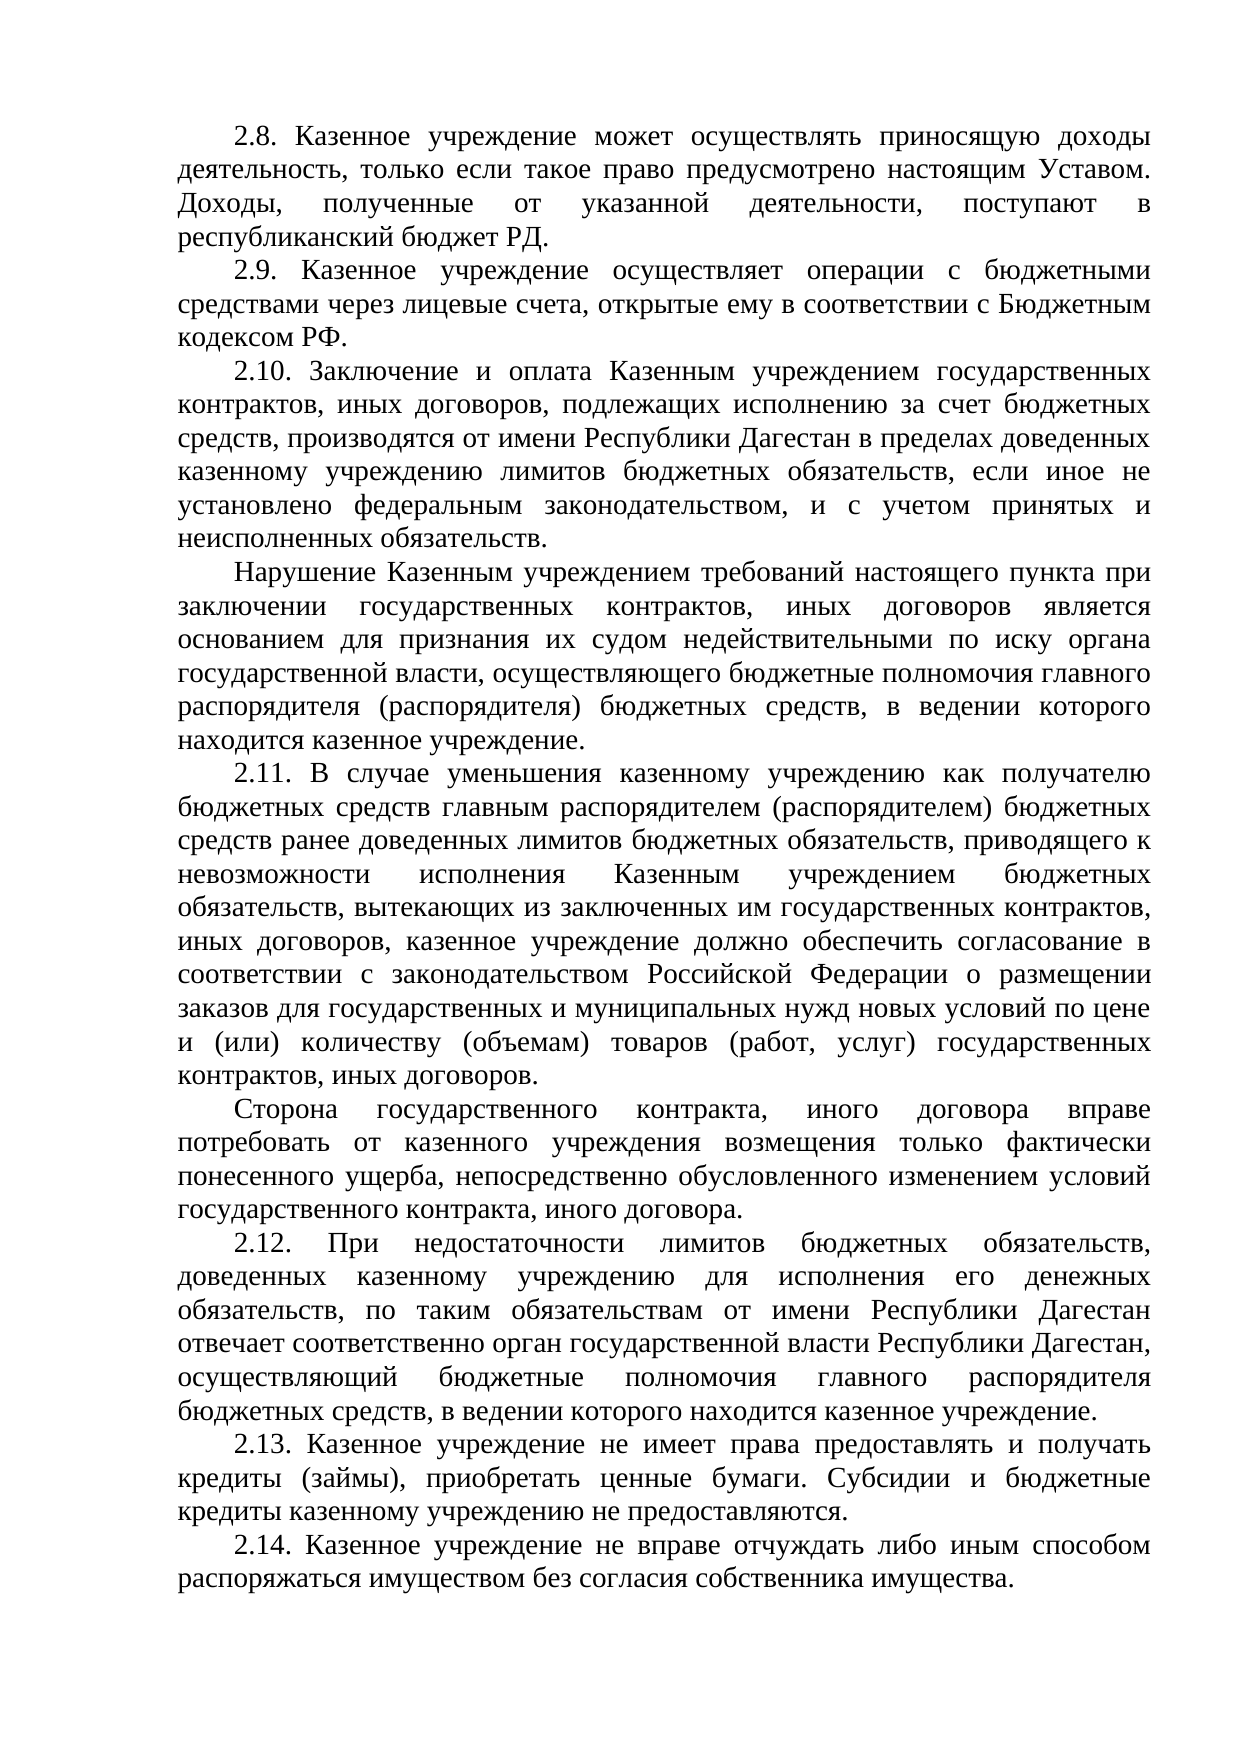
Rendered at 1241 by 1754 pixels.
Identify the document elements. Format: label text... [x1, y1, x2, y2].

text 2.14. Казенное учреждение не вправе отчуждать либо иным способом распоряжаться имуществом без согласия собственника имущества. [177, 1527, 1152, 1594]
text 2.8. Казенное учреждение может осуществлять приносящую доходы деятельность, только если такое право предусмотрено настоящим Уставом. Доходы, полученные от указанной деятельности, поступают в республиканский бюджет РД. [177, 118, 1152, 252]
text Сторона государственного контракта, иного договора вправе потребовать от казенного учреждения возмещения только фактически понесенного ущерба, непосредственно обусловленного изменением условий государственного контракта, иного договора. [177, 1091, 1152, 1225]
text 2.12. При недостаточности лимитов бюджетных обязательств, доведенных казенному учреждению для исполнения его денежных обязательств, по таким обязательствам от имени Республики Дагестан отвечает соответственно орган государственной власти Республики Дагестан, осуществляющий бюджетные полномочия главного распорядителя бюджетных средств, в ведении которого находится казенное учреждение. [177, 1225, 1152, 1426]
text 2.11. В случае уменьшения казенному учреждению как получателю бюджетных средств главным распорядителем (распорядителем) бюджетных средств ранее доведенных лимитов бюджетных обязательств, приводящего к невозможности исполнения Казенным учреждением бюджетных обязательств, вытекающих из заключенных им государственных контрактов, иных договоров, казенное учреждение должно обеспечить согласование в соответствии с законодательством Российской Федерации о размещении заказов для государственных и муниципальных нужд новых условий по цене и (или) количеству (объемам) товаров (работ, услуг) государственных контрактов, иных договоров. [177, 755, 1152, 1091]
text 2.9. Казенное учреждение осуществляет операции с бюджетными средствами через лицевые счета, открытые ему в соответствии с Бюджетным кодексом РФ. [177, 252, 1152, 353]
text 2.13. Казенное учреждение не имеет права предоставлять и получать кредиты (займы), приобретать ценные бумаги. Субсидии и бюджетные кредиты казенному учреждению не предоставляются. [177, 1426, 1152, 1527]
text 2.10. Заключение и оплата Казенным учреждением государственных контрактов, иных договоров, подлежащих исполнению за счет бюджетных средств, производятся от имени Республики Дагестан в пределах доведенных казенному учреждению лимитов бюджетных обязательств, если иное не установлено федеральным законодательством, и с учетом принятых и неисполненных обязательств. [177, 353, 1152, 554]
text Нарушение Казенным учреждением требований настоящего пункта при заключении государственных контрактов, иных договоров является основанием для признания их судом недействительными по иску органа государственной власти, осуществляющего бюджетные полномочия главного распорядителя (распорядителя) бюджетных средств, в ведении которого находится казенное учреждение. [177, 554, 1152, 755]
